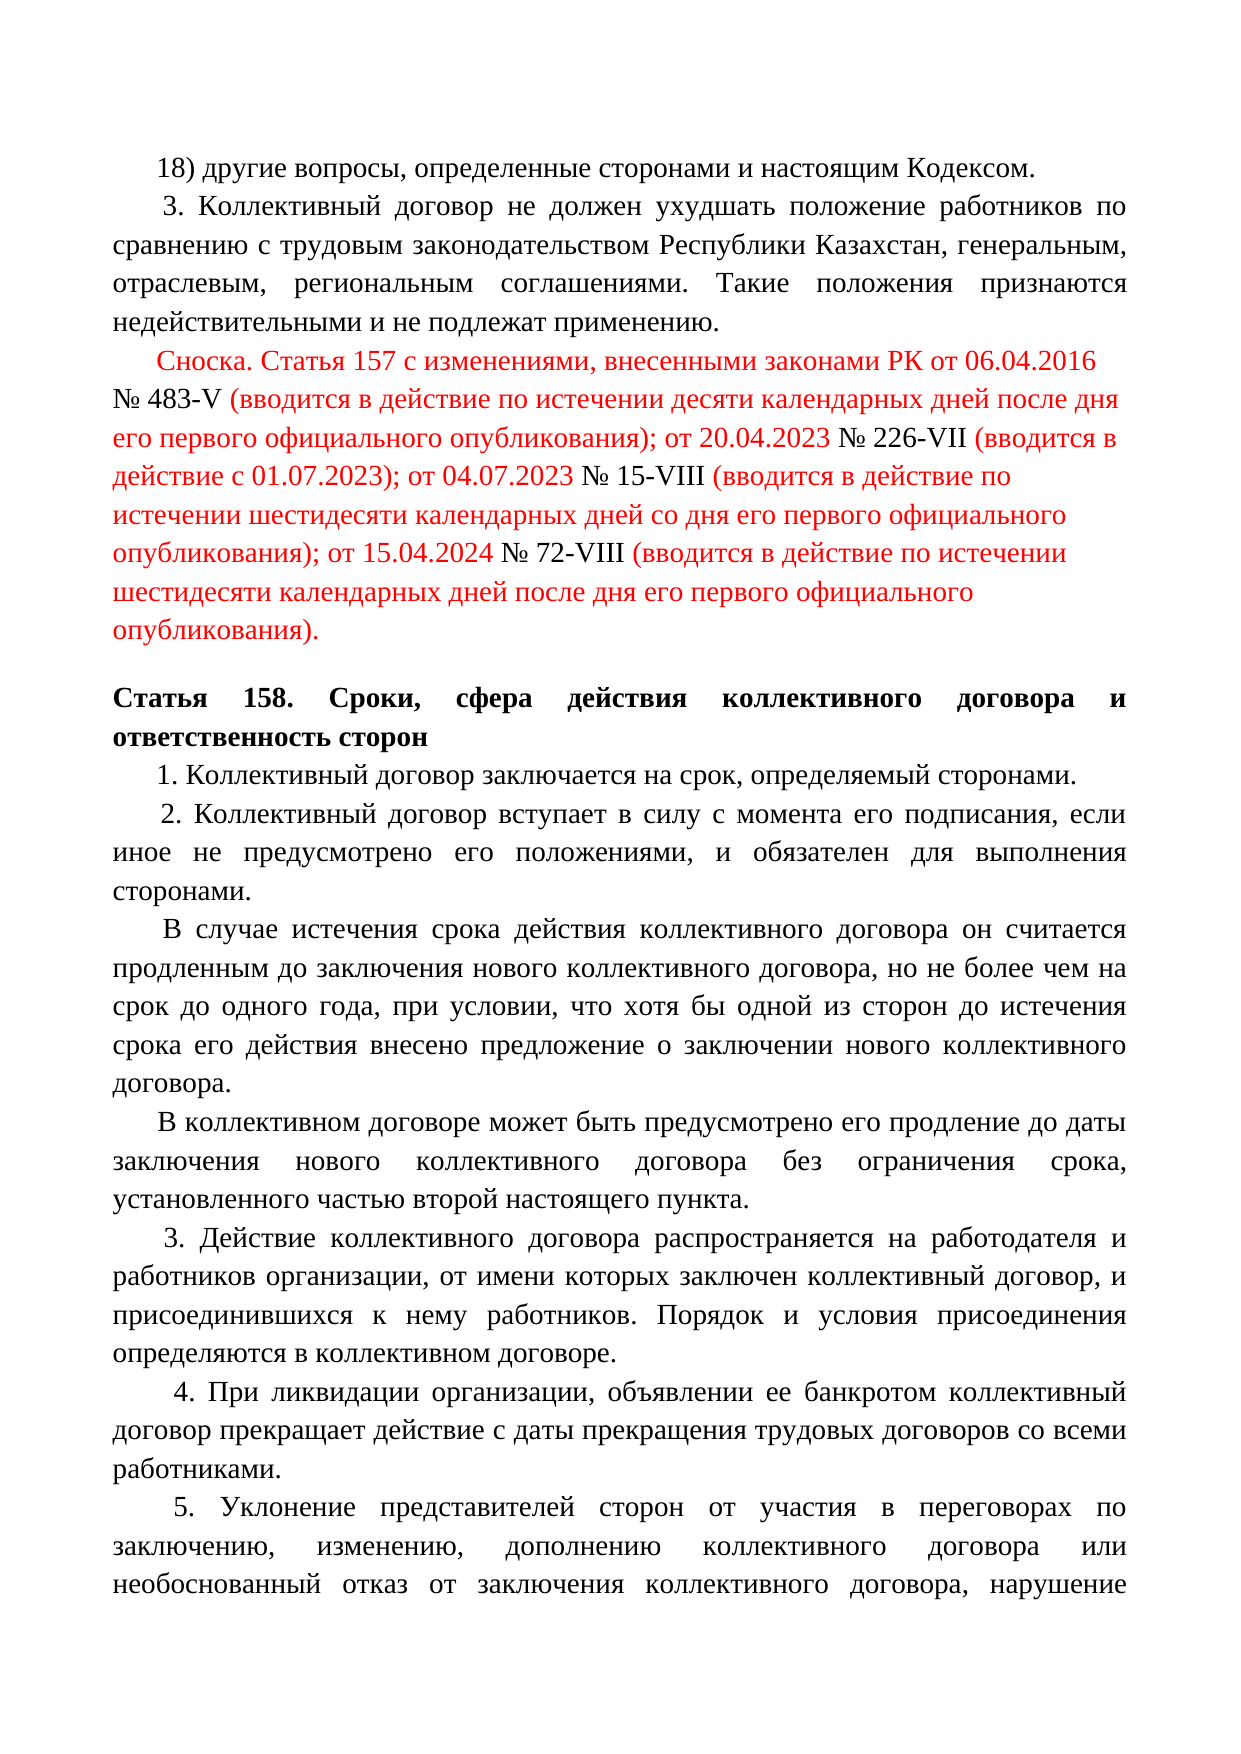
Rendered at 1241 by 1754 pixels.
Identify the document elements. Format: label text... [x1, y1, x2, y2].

text 1. Коллективный договор заключается на срок, определяемый сторонами. [112, 757, 1128, 791]
text В случае истечения срока действия коллективного договора он считается продленным до заключения нового коллективного договора, но не более чем на срок до одного года, при условии, что хотя бы одной из сторон до истечения срока его действия внесено предложение о заключении нового коллективного договора. [112, 911, 1128, 1099]
text 18) другие вопросы, определенные сторонами и настоящим Кодексом. [112, 150, 1128, 183]
text 4. При ликвидации организации, объявлении ее банкротом коллективный договор прекращает действие с даты прекращения трудовых договоров со всеми работниками. [112, 1374, 1128, 1484]
text 2. Коллективный договор вступает в силу с момента его подписания, если иное не предусмотрено его положениями, и обязателен для выполнения сторонами. [112, 796, 1128, 906]
text 3. Коллективный договор не должен ухудшать положение работников по сравнению с трудовым законодательством Республики Казахстан, генеральным, отраслевым, региональным соглашениями. Такие положения признаются недействительными и не подлежат применению. [112, 188, 1128, 338]
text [112, 1489, 1128, 1600]
text 3. Действие коллективного договора распространяется на работодателя и работников организации, от имени которых заключен коллективный договор, и присоединившихся к нему работников. Порядок и условия присоединения определяются в коллективном договоре. [112, 1220, 1128, 1369]
text В коллективном договоре может быть предусмотрено его продление до даты заключения нового коллективного договора без ограничения срока, установленного частью второй настоящего пункта. [112, 1104, 1128, 1215]
text Статья 158. Сроки, сфера действия коллективного договора и ответственность сторон [112, 680, 1128, 752]
text Сноска. Статья 157 с изменениями, внесенными законами РК от 06.04.2016 № 483-V (вводится в действие по истечении десяти календарных дней после дня его первого официального опубликования); от 20.04.2023 № 226-VII (вводится в действие с 01.07.2023); от 04.07.2023 № 15-VIII (вводится в действие по истечении шестидесяти календарных дней со дня его первого официального опубликования); от 15.04.2024 № 72-VIII (вводится в действие по истечении шестидесяти календарных дней после дня его первого официального опубликования). [112, 343, 1128, 676]
